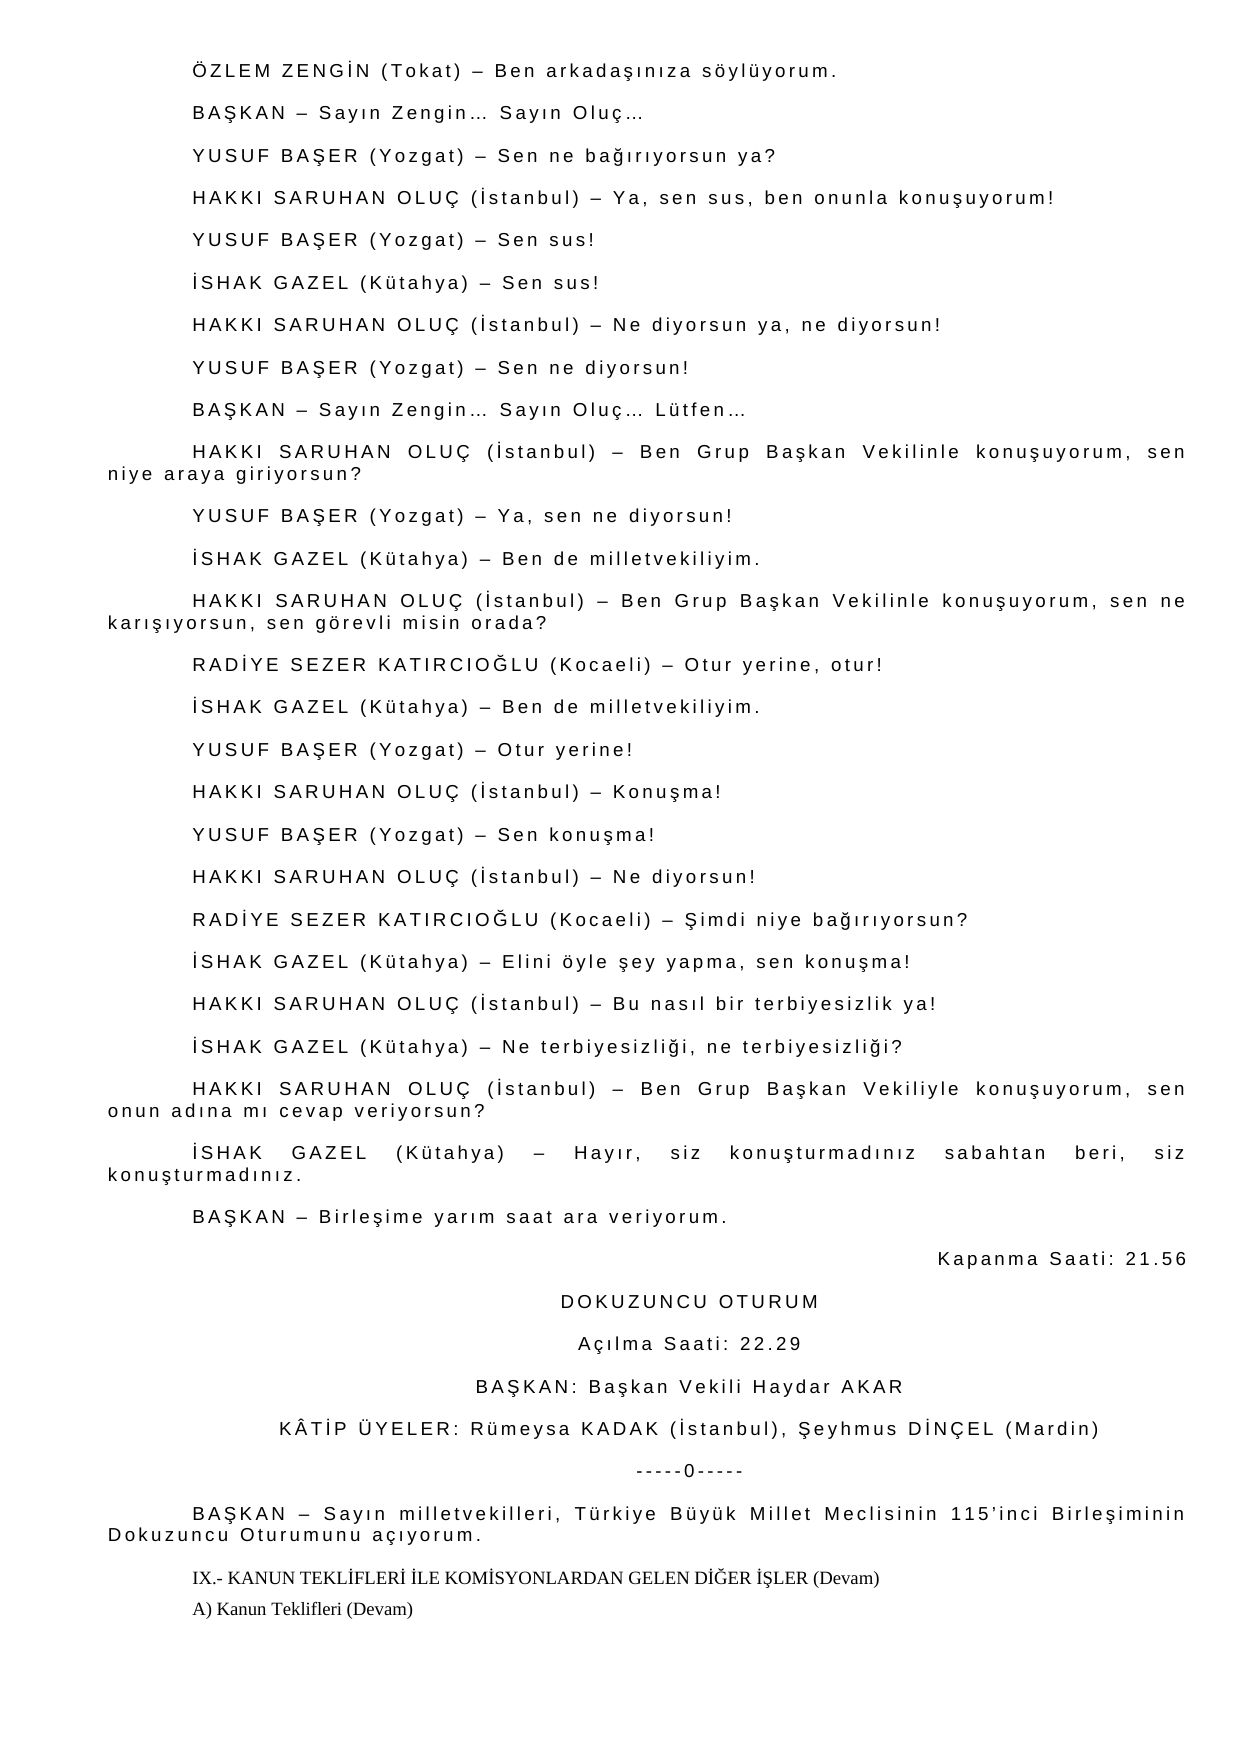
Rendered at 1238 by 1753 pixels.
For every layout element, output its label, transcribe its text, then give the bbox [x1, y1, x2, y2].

text YUSUF BAŞER (Yozgat) – Ya, sen ne diyorsun! [108, 505, 1186, 527]
text İSHAK GAZEL (Kütahya) – Ne terbiyesizliği, ne terbiyesizliği? [108, 1036, 1186, 1057]
text İSHAK GAZEL (Kütahya) – Elini öyle şey yapma, sen konuşma! [108, 951, 1186, 972]
text İSHAK GAZEL (Kütahya) – Sen sus! [108, 272, 1186, 293]
text YUSUF BAŞER (Yozgat) – Otur yerine! [108, 739, 1186, 760]
text DOKUZUNCU OTURUM [108, 1291, 1186, 1312]
text YUSUF BAŞER (Yozgat) – Sen sus! [108, 229, 1186, 251]
text BAŞKAN: Başkan Vekili Haydar AKAR [108, 1375, 1186, 1397]
text RADİYE SEZER KATIRCIOĞLU (Kocaeli) – Şimdi niye bağırıyorsun? [108, 908, 1186, 930]
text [108, 60, 1186, 81]
text HAKKI SARUHAN OLUÇ (İstanbul) – Ben Grup Başkan Vekiliyle konuşuyorum, sen onun adına mı cevap veriyorsun? [108, 1078, 1186, 1121]
text BAŞKAN – Birleşime yarım saat ara veriyorum. [108, 1206, 1186, 1227]
text RADİYE SEZER KATIRCIOĞLU (Kocaeli) – Otur yerine, otur! [108, 654, 1186, 676]
text İSHAK GAZEL (Kütahya) – Hayır, siz konuşturmadınız sabahtan beri, siz konuşturmadınız. [108, 1142, 1186, 1185]
text KÂTİP ÜYELER: Rümeysa KADAK (İstanbul), Şeyhmus DİNÇEL (Mardin) [108, 1418, 1186, 1439]
text HAKKI SARUHAN OLUÇ (İstanbul) – Ne diyorsun! [108, 866, 1186, 887]
text YUSUF BAŞER (Yozgat) – Sen ne bağırıyorsun ya? [108, 144, 1186, 166]
text YUSUF BAŞER (Yozgat) – Sen konuşma! [108, 823, 1186, 845]
text IX.- KANUN TEKLİFLERİ İLE KOMİSYONLARDAN GELEN DİĞER İŞLER (Devam) [103, 1567, 1190, 1588]
text İSHAK GAZEL (Kütahya) – Ben de milletvekiliyim. [108, 696, 1186, 718]
text BAŞKAN – Sayın Zengin… Sayın Oluç… [108, 102, 1186, 124]
text BAŞKAN – Sayın Zengin… Sayın Oluç… Lütfen… [108, 399, 1186, 420]
text A) Kanun Teklifleri (Devam) [103, 1598, 1190, 1619]
text Açılma Saati: 22.29 [108, 1333, 1186, 1354]
text HAKKI SARUHAN OLUÇ (İstanbul) – Konuşma! [108, 781, 1186, 803]
text HAKKI SARUHAN OLUÇ (İstanbul) – Ne diyorsun ya, ne diyorsun! [108, 314, 1186, 336]
text Kapanma Saati: 21.56 [108, 1248, 1186, 1270]
text YUSUF BAŞER (Yozgat) – Sen ne diyorsun! [108, 356, 1186, 378]
text -----0----- [108, 1460, 1186, 1482]
text HAKKI SARUHAN OLUÇ (İstanbul) – Bu nasıl bir terbiyesizlik ya! [108, 993, 1186, 1015]
text BAŞKAN – Sayın milletvekilleri, Türkiye Büyük Millet Meclisinin 115’inci Birleşiminin Dokuzuncu Oturumunu açıyorum. [108, 1503, 1186, 1546]
text HAKKI SARUHAN OLUÇ (İstanbul) – Ya, sen sus, ben onunla konuşuyorum! [108, 187, 1186, 208]
text HAKKI SARUHAN OLUÇ (İstanbul) – Ben Grup Başkan Vekilinle konuşuyorum, sen niye araya giriyorsun? [108, 441, 1186, 484]
text HAKKI SARUHAN OLUÇ (İstanbul) – Ben Grup Başkan Vekilinle konuşuyorum, sen ne karışıyorsun, sen görevli misin orada? [108, 590, 1186, 633]
text İSHAK GAZEL (Kütahya) – Ben de milletvekiliyim. [108, 548, 1186, 569]
